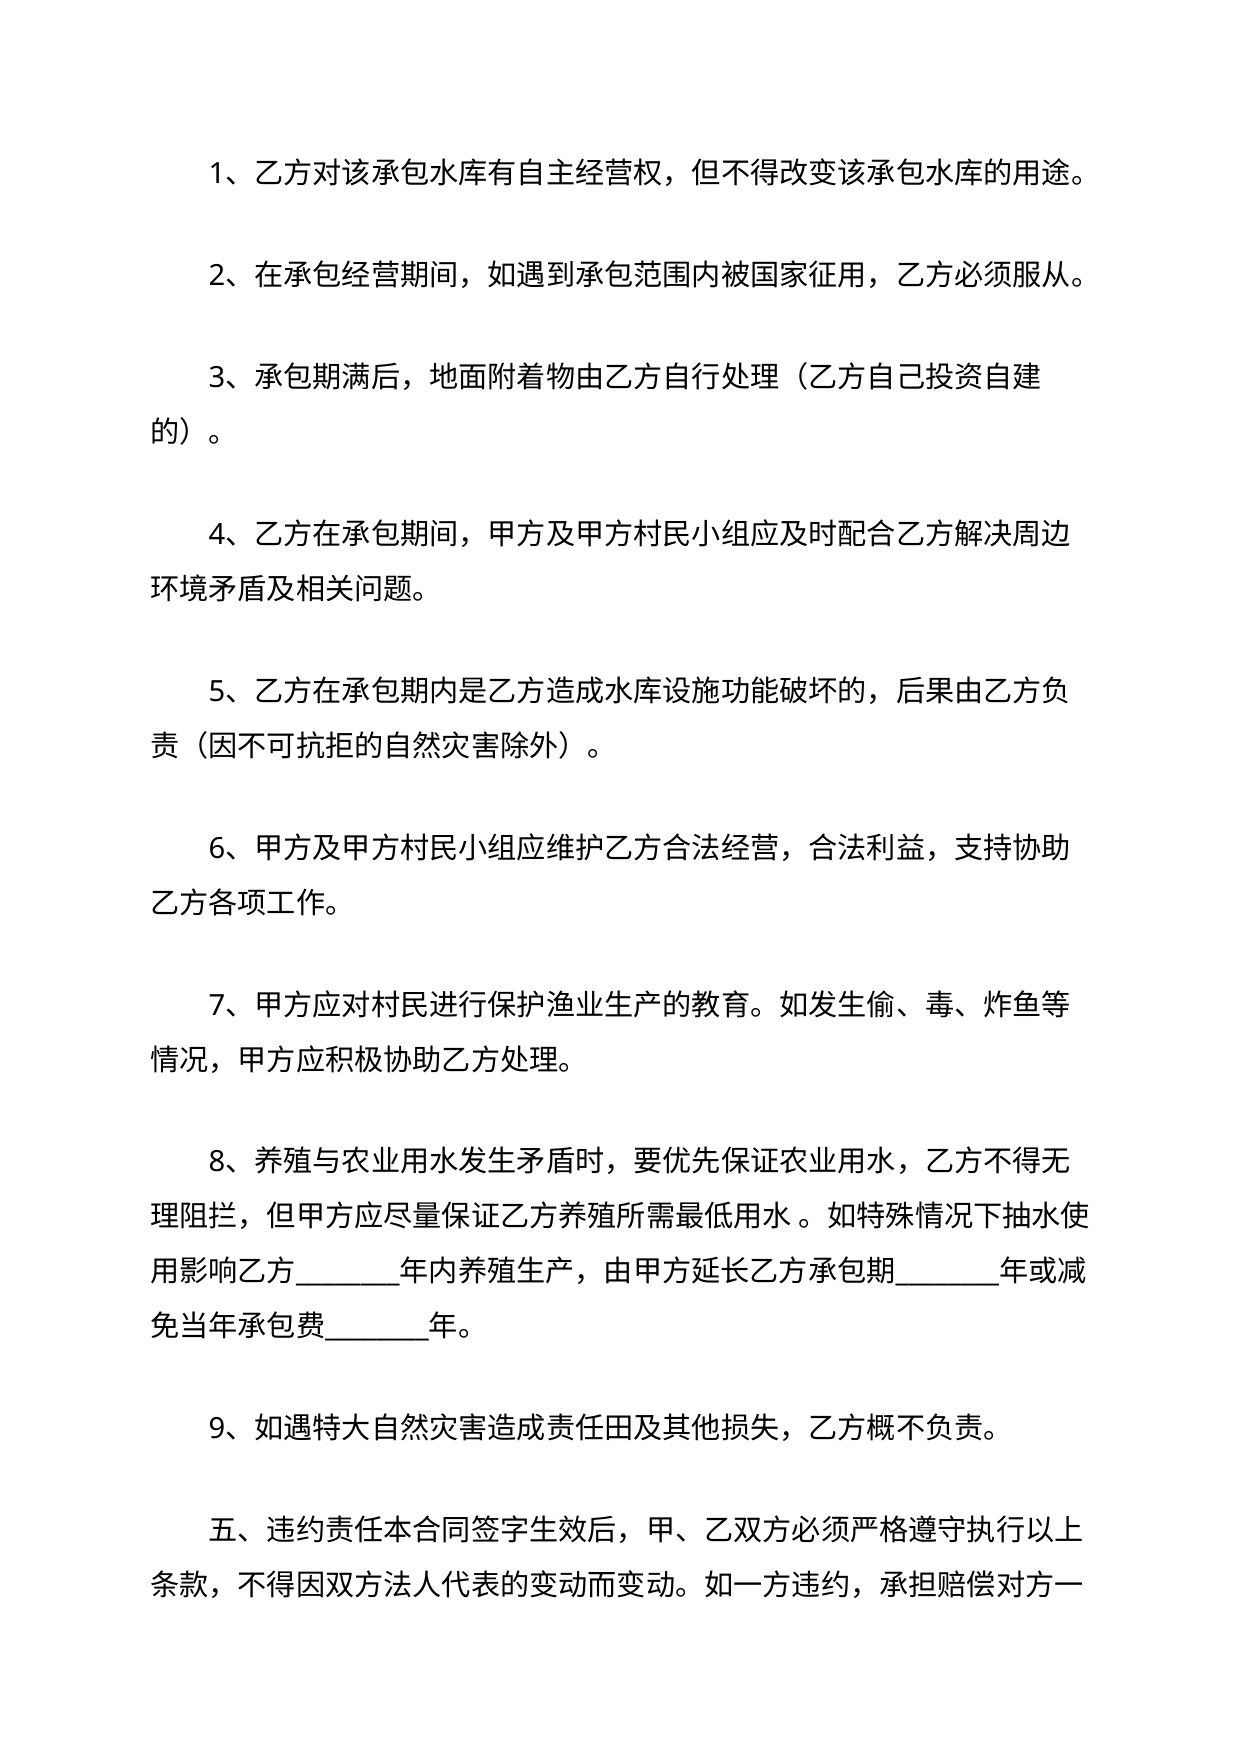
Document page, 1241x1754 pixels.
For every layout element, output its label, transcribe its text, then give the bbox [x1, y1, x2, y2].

text 8、养殖与农业用水发生矛盾时，要优先保证农业用水，乙方不得无理阻拦，但甲方应尽量保证乙方养殖所需最低用水 。如特殊情况下抽水使用影响乙方________年内养殖生产，由甲方延长乙方承包期________年或减免当年承包费________年。 [150, 1138, 1090, 1345]
text 2、在承包经营期间，如遇到承包范围内被国家征用，乙方必须服从。 [150, 252, 1090, 294]
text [150, 1507, 1090, 1604]
text 4、乙方在承包期间，甲方及甲方村民小组应及时配合乙方解决周边环境矛盾及相关问题。 [150, 511, 1090, 608]
text 7、甲方应对村民进行保护渔业生产的教育。如发生偷、毒、炸鱼等情况，甲方应积极协助乙方处理。 [150, 981, 1090, 1078]
text 6、甲方及甲方村民小组应维护乙方合法经营，合法利益，支持协助乙方各项工作。 [150, 824, 1090, 922]
text 1、乙方对该承包水库有自主经营权，但不得改变该承包水库的用途。 [150, 150, 1090, 192]
text 5、乙方在承包期内是乙方造成水库设施功能破坏的，后果由乙方负责（因不可抗拒的自然灾害除外）。 [150, 667, 1090, 765]
text 9、如遇特大自然灾害造成责任田及其他损失，乙方概不负责。 [150, 1405, 1090, 1447]
text 3、承包期满后，地面附着物由乙方自行处理（乙方自己投资自建的）。 [150, 354, 1090, 451]
